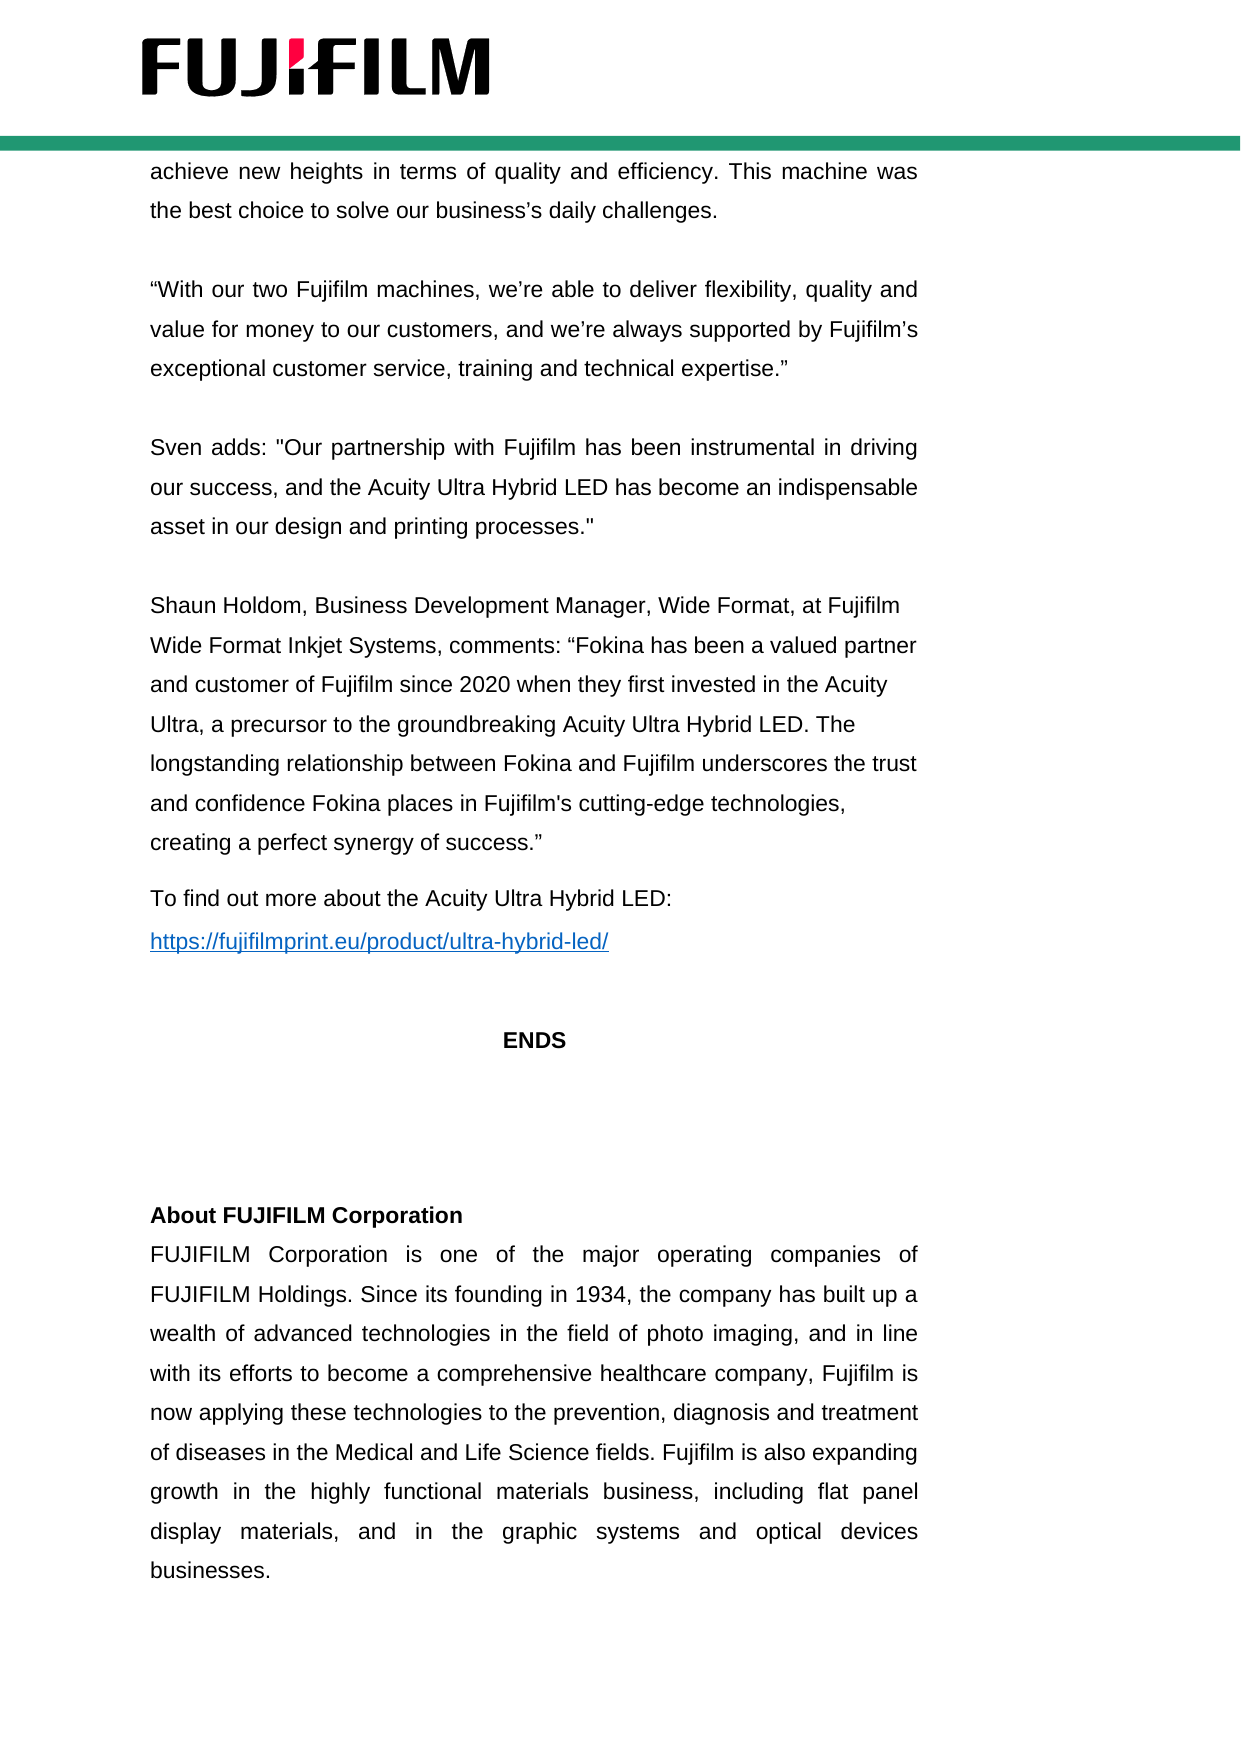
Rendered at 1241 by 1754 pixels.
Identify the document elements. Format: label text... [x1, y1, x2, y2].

text Shaun Holdom, Business Development Manager, Wide Format, at Fujifilm Wide Format Inkjet Systems, comments: “Fokina has been a valued partner and customer of Fujifilm since 2020 when they first invested in the Acuity Ultra, a precursor to the groundbreaking Acuity Ultra Hybrid LED. The longstanding relationship between Fokina and Fujifilm underscores the trust and confidence Fokina places in Fujifilm's cutting-edge technologies, creating a perfect synergy of success.” [150, 592, 919, 855]
text To find out more about the Acuity Ultra Hybrid LED: [150, 885, 919, 912]
text FUJIFILM Corporation is one of the major operating companies of FUJIFILM Holdings. Since its founding in 1934, the company has built up a wealth of advanced technologies in the field of photo imaging, and in line with its efforts to become a comprehensive healthcare company, Fujifilm is now applying these technologies to the prevention, diagnosis and treatment of diseases in the Medical and Life Science fields. Fujifilm is also expanding growth in the highly functional materials business, including flat panel display materials, and in the graphic systems and optical devices businesses. [150, 1241, 919, 1584]
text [150, 158, 919, 224]
text “With our two Fujifilm machines, we’re able to deliver flexibility, quality and value for money to our customers, and we’re always supported by Fujifilm’s exceptional customer service, training and technical expertise.” [150, 276, 919, 382]
text Sven adds: "Our partnership with Fujifilm has been instrumental in driving our success, and the Acuity Ultra Hybrid LED has become an indispensable asset in our design and printing processes." [150, 434, 919, 539]
text https://fujifilmprint.eu/product/ultra-hybrid-led/ [150, 928, 919, 954]
text About FUJIFILM Corporation [150, 1202, 919, 1228]
text ENDS [150, 1027, 919, 1054]
